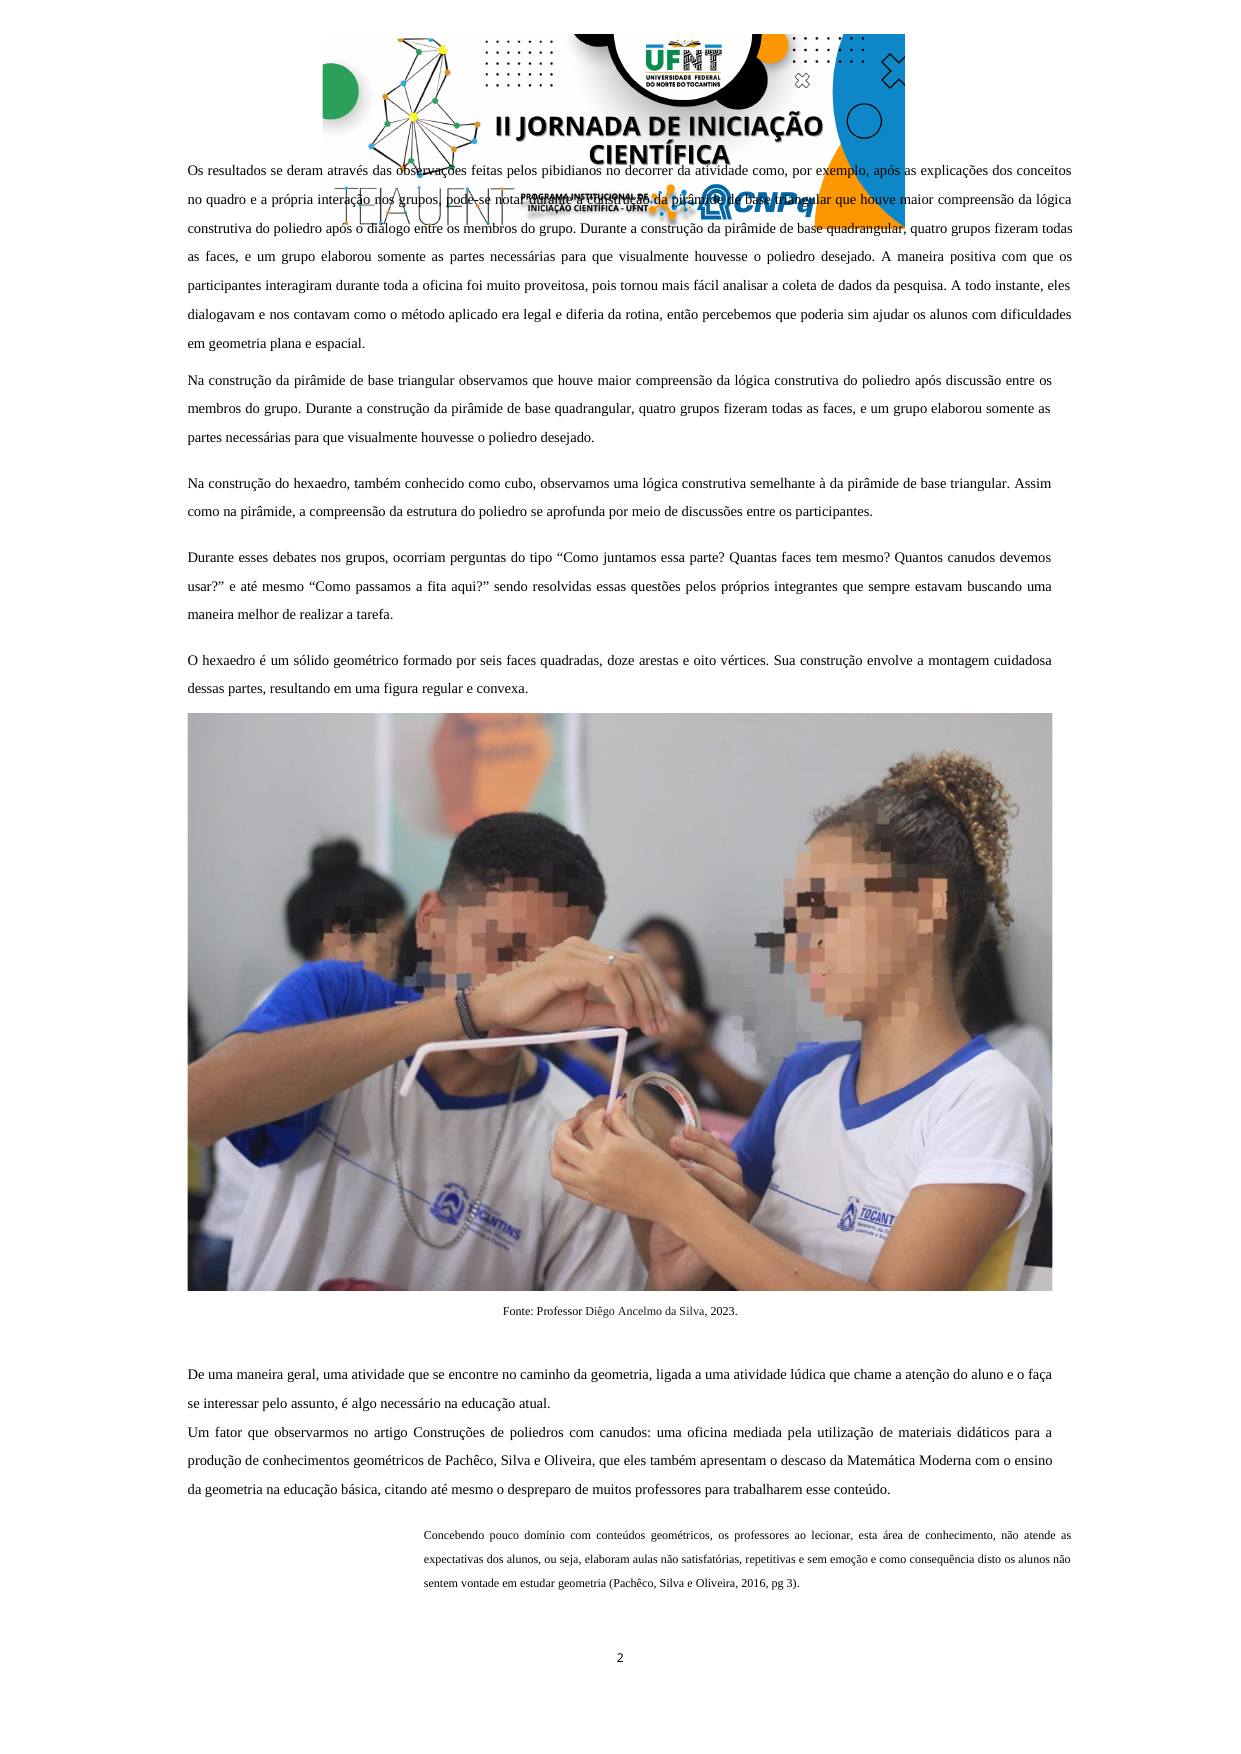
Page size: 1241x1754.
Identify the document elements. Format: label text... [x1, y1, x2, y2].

text De uma maneira geral, uma atividade que se encontre no caminho da geometria, ligada a uma atividade lúdica que chame a atenção do aluno e o faça se interessar pelo assunto, é algo necessário na educação atual. [187, 1354, 1053, 1411]
text Na construção da pirâmide de base triangular observamos que houve maior compreensão da lógica construtiva do poliedro após discussão entre os membros do grupo. Durante a construção da pirâmide de base quadrangular, quatro grupos fizeram todas as faces, e um grupo elaborou somente as partes necessárias para que visualmente houvesse o poliedro desejado. [187, 359, 1053, 446]
picture [322, 34, 843, 150]
picture [187, 713, 1053, 1291]
text Fonte: Professor Diêgo Ancelmo da Silva, 2023. [187, 1291, 1053, 1317]
text Na construção do hexaedro, também conhecido como cubo, observamos uma lógica construtiva semelhante à da pirâmide de base triangular. Assim como na pirâmide, a compreensão da estrutura do poliedro se aprofunda por meio de discussões entre os participantes. [187, 462, 1053, 520]
text Concebendo pouco domínio com conteúdos geométricos, os professores ao lecionar, esta área de conhecimento, não atende as expectativas dos alunos, ou seja, elaboram aulas não satisfatórias, repetitivas e sem emoção e como consequência disto os alunos não sentem vontade em estudar geometria (Pachêco, Silva e Oliveira, 2016, pg 3). [424, 1518, 1073, 1591]
text Um fator que observarmos no artigo Construções de poliedros com canudos: uma oficina mediada pela utilização de materiais didáticos para a produção de conhecimentos geométricos de Pachêco, Silva e Oliveira, que eles também apresentam o descaso da Matemática Moderna com o ensino da geometria na educação básica, citando até mesmo o despreparo de muitos professores para trabalharem esse conteúdo. [187, 1411, 1053, 1498]
text Durante esses debates nos grupos, ocorriam perguntas do tipo “Como juntamos essa parte? Quantas faces tem mesmo? Quantos canudos devemos usar?” e até mesmo “Como passamos a fita aqui?” sendo resolvidas essas questões pelos próprios integrantes que sempre estavam buscando uma maneira melhor de realizar a tarefa. [187, 537, 1053, 623]
text Os resultados se deram através das observações feitas pelos pibidianos no decorrer da atividade como, por exemplo, após as explicações dos conceitos no quadro e a própria interação nos grupos, pode-se notar durante a construção da pirâmide de base triangular que houve maior compreensão da lógica construtiva do poliedro após o diálogo entre os membros do grupo. Durante a construção da pirâmide de base quadrangular, quatro grupos fizeram todas as faces, e um grupo elaborou somente as partes necessárias para que visualmente houvesse o poliedro desejado. A maneira positiva com que os participantes interagiram durante toda a oficina foi muito proveitosa, pois tornou mais fácil analisar a coleta de dados da pesquisa. A todo instante, eles dialogavam e nos contavam como o método aplicado era legal e diferia da rotina, então percebemos que poderia sim ajudar os alunos com dificuldades em geometria plana e espacial. [187, 150, 1073, 351]
text O hexaedro é um sólido geométrico formado por seis faces quadradas, doze arestas e oito vértices. Sua construção envolve a montagem cuidadosa dessas partes, resultando em uma figura regular e convexa. [187, 639, 1053, 697]
